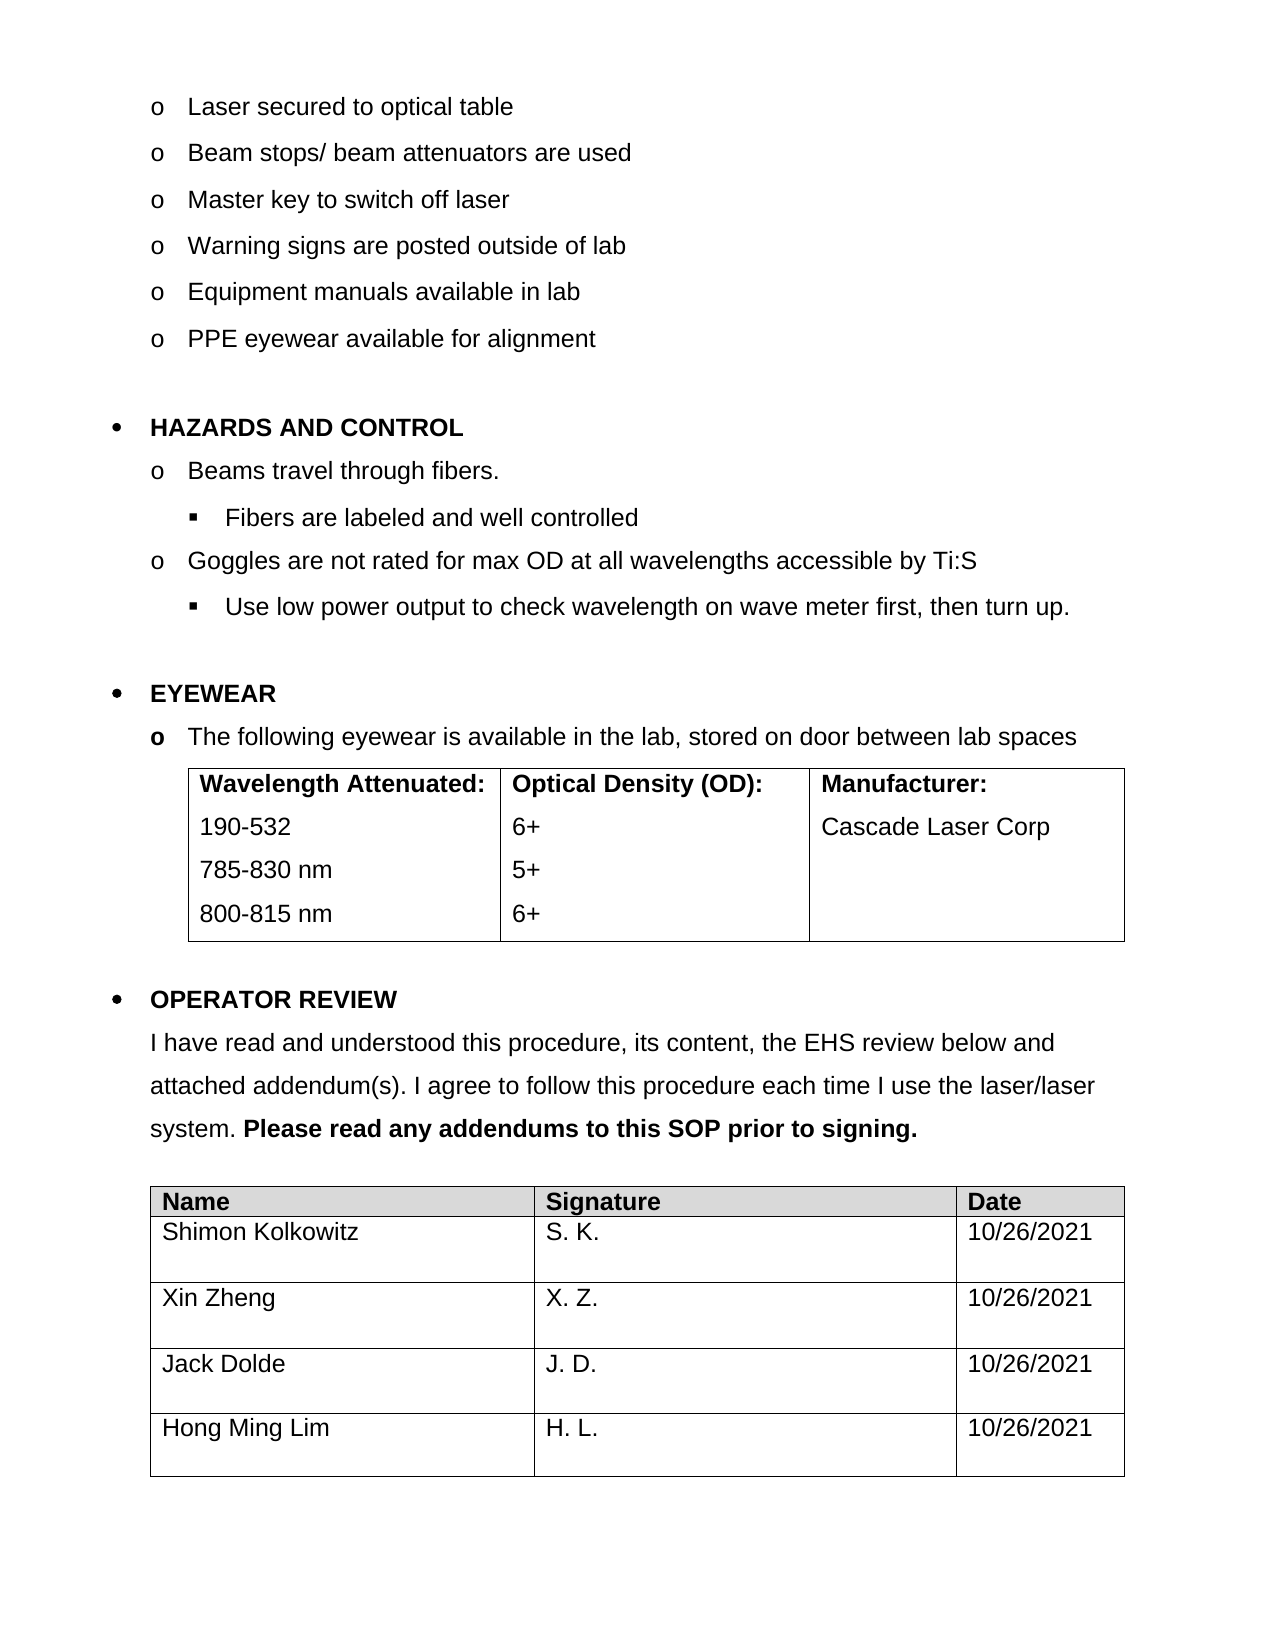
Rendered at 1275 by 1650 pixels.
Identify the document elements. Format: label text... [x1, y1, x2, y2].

list I have read and understood this procedure, its content, the EHS review below and attached addendum(s). I agree to follow this procedure each time I use the laser/laser system. Please read any addendums to this SOP prior to signing. [150, 1028, 1125, 1143]
list Beams travel through fibers. [150, 456, 1125, 487]
table_cell H. L. [535, 1414, 956, 1476]
table_cell X. Z. [535, 1283, 956, 1348]
list Fibers are labeled and well controlled [187, 503, 1125, 532]
list Warning signs are posted outside of lab [150, 231, 1125, 262]
table_cell Jack Dolde [151, 1349, 534, 1412]
table_cell Xin Zheng [151, 1283, 534, 1348]
table_cell 10/26/2021 [957, 1414, 1124, 1476]
table_cell 10/26/2021 [957, 1349, 1124, 1412]
table_cell 10/26/2021 [957, 1283, 1124, 1348]
list Use low power output to check wavelength on wave meter first, then turn up. [187, 592, 1125, 621]
table_cell S. K. [535, 1217, 956, 1282]
table_cell Hong Ming Lim [151, 1414, 534, 1476]
list Beam stops/ beam attenuators are used [150, 138, 1125, 169]
list HAZARDS AND CONTROL [112, 413, 1125, 442]
table_cell 10/26/2021 [957, 1217, 1124, 1282]
list Goggles are not rated for max OD at all wavelengths accessible by Ti:S [150, 546, 1125, 577]
list EYEWEAR [112, 679, 1125, 707]
list PPE eyewear available for alignment [150, 324, 1125, 354]
list Laser secured to optical table [150, 92, 1125, 123]
table_header Manufacturer: Cascade Laser Corp [810, 769, 1124, 941]
table_cell Shimon Kolkowitz [151, 1217, 534, 1282]
table_header Signature [535, 1187, 956, 1216]
table_header Name [151, 1187, 534, 1216]
table_header Wavelength Attenuated: 190-532 785-830 nm 800-815 nm [189, 769, 500, 941]
list The following eyewear is available in the lab, stored on door between lab spaces [150, 722, 1125, 753]
list Equipment manuals available in lab [150, 277, 1125, 308]
table_header Date [957, 1187, 1124, 1216]
list Master key to switch off laser [150, 184, 1125, 216]
table_header Optical Density (OD): 6+ 5+ 6+ [501, 769, 809, 941]
table_cell J. D. [535, 1349, 956, 1412]
list OPERATOR REVIEW [112, 985, 1125, 1013]
